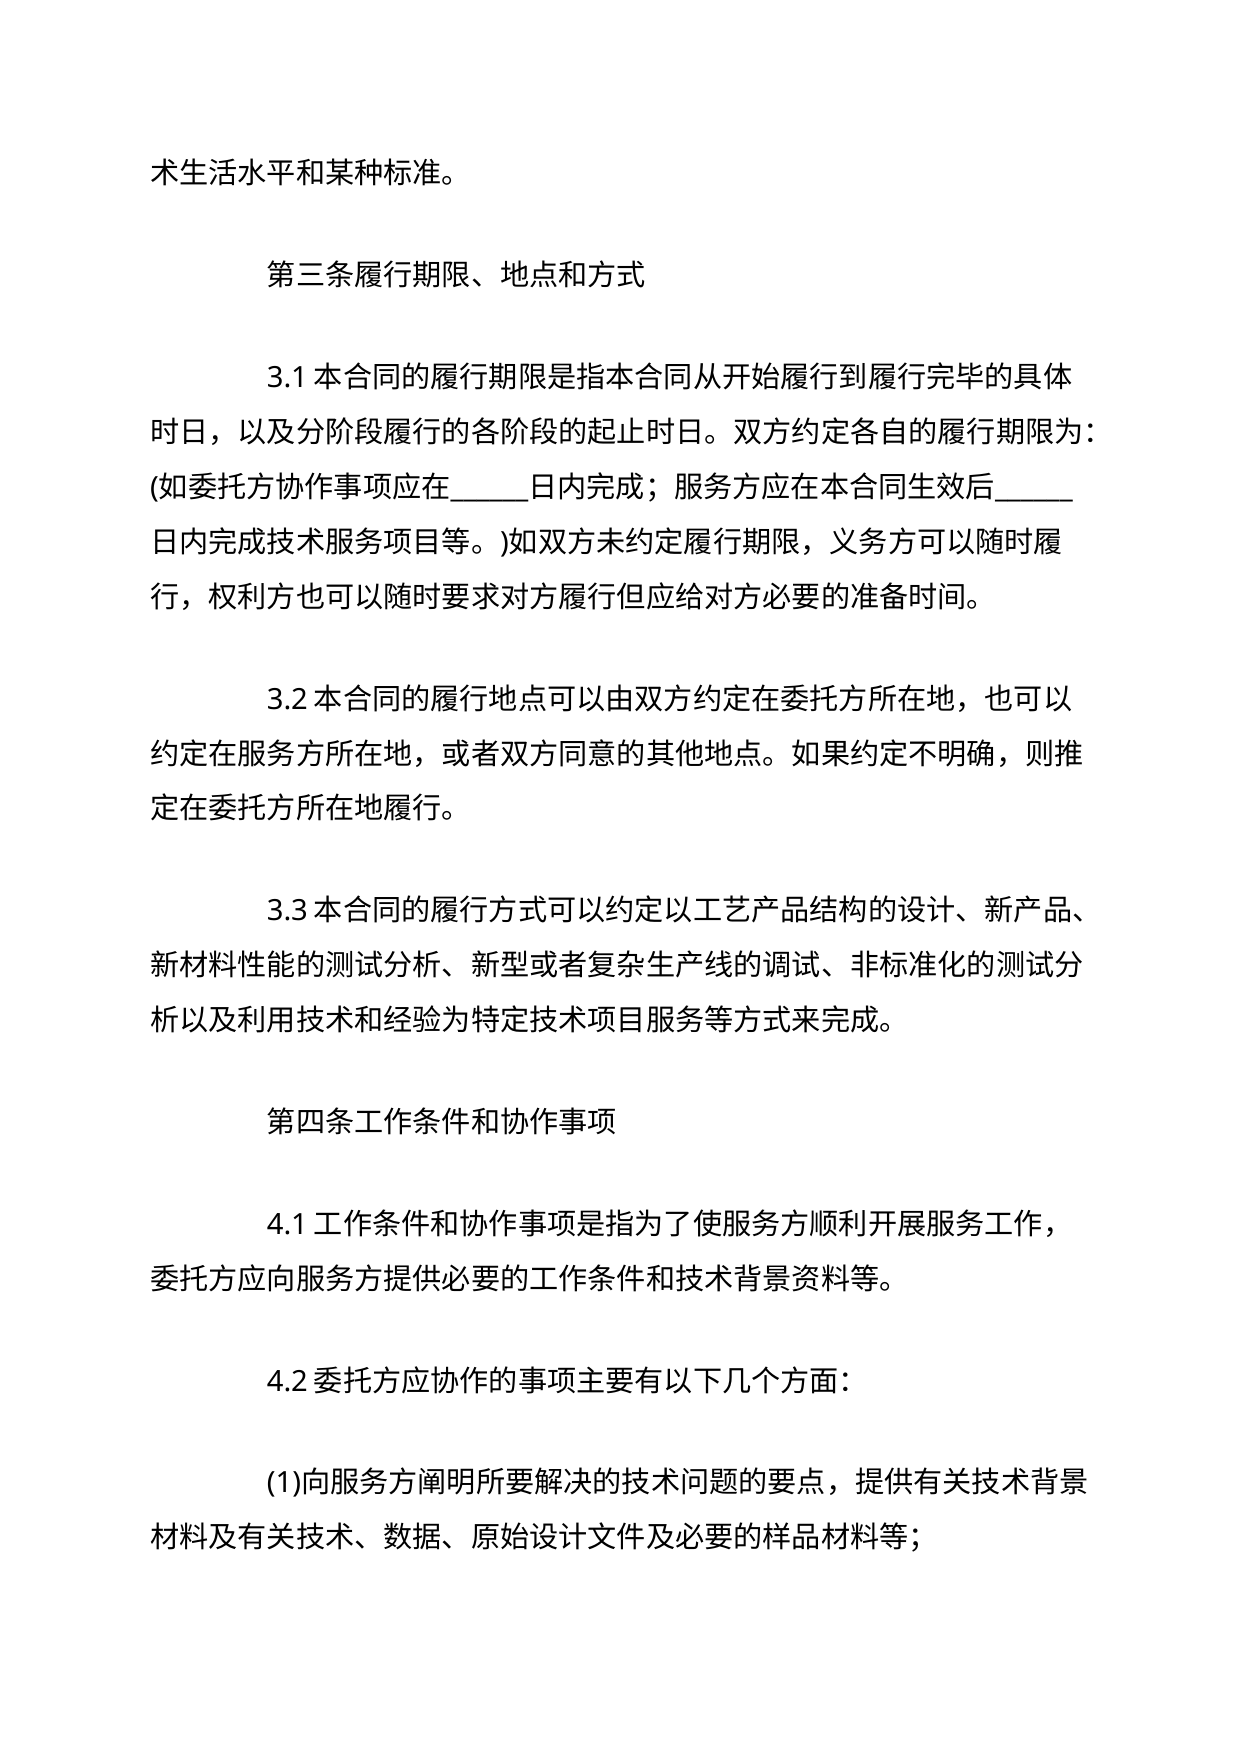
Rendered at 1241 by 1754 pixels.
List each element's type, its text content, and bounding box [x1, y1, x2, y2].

text 4.1工作条件和协作事项是指为了使服务方顺利开展服务工作，委托方应向服务方提供必要的工作条件和技术背景资料等。 [150, 1200, 1090, 1298]
text 4.2委托方应协作的事项主要有以下几个方面： [150, 1357, 1090, 1399]
text 3.1本合同的履行期限是指本合同从开始履行到履行完毕的具体时日，以及分阶段履行的各阶段的起止时日。双方约定各自的履行期限为：(如委托方协作事项应在______日内完成；服务方应在本合同生效后______日内完成技术服务项目等。)如双方未约定履行期限，义务方可以随时履行，权利方也可以随时要求对方履行但应给对方必要的准备时间。 [150, 353, 1090, 616]
text 3.3本合同的履行方式可以约定以工艺产品结构的设计、新产品、新材料性能的测试分析、新型或者复杂生产线的调试、非标准化的测试分析以及利用技术和经验为特定技术项目服务等方式来完成。 [150, 887, 1090, 1039]
text 第四条工作条件和协作事项 [150, 1098, 1090, 1141]
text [150, 150, 1090, 192]
text (1)向服务方阐明所要解决的技术问题的要点，提供有关技术背景材料及有关技术、数据、原始设计文件及必要的样品材料等； [150, 1459, 1090, 1556]
text 3.2本合同的履行地点可以由双方约定在委托方所在地，也可以约定在服务方所在地，或者双方同意的其他地点。如果约定不明确，则推定在委托方所在地履行。 [150, 675, 1090, 827]
text 第三条履行期限、地点和方式 [150, 252, 1090, 294]
